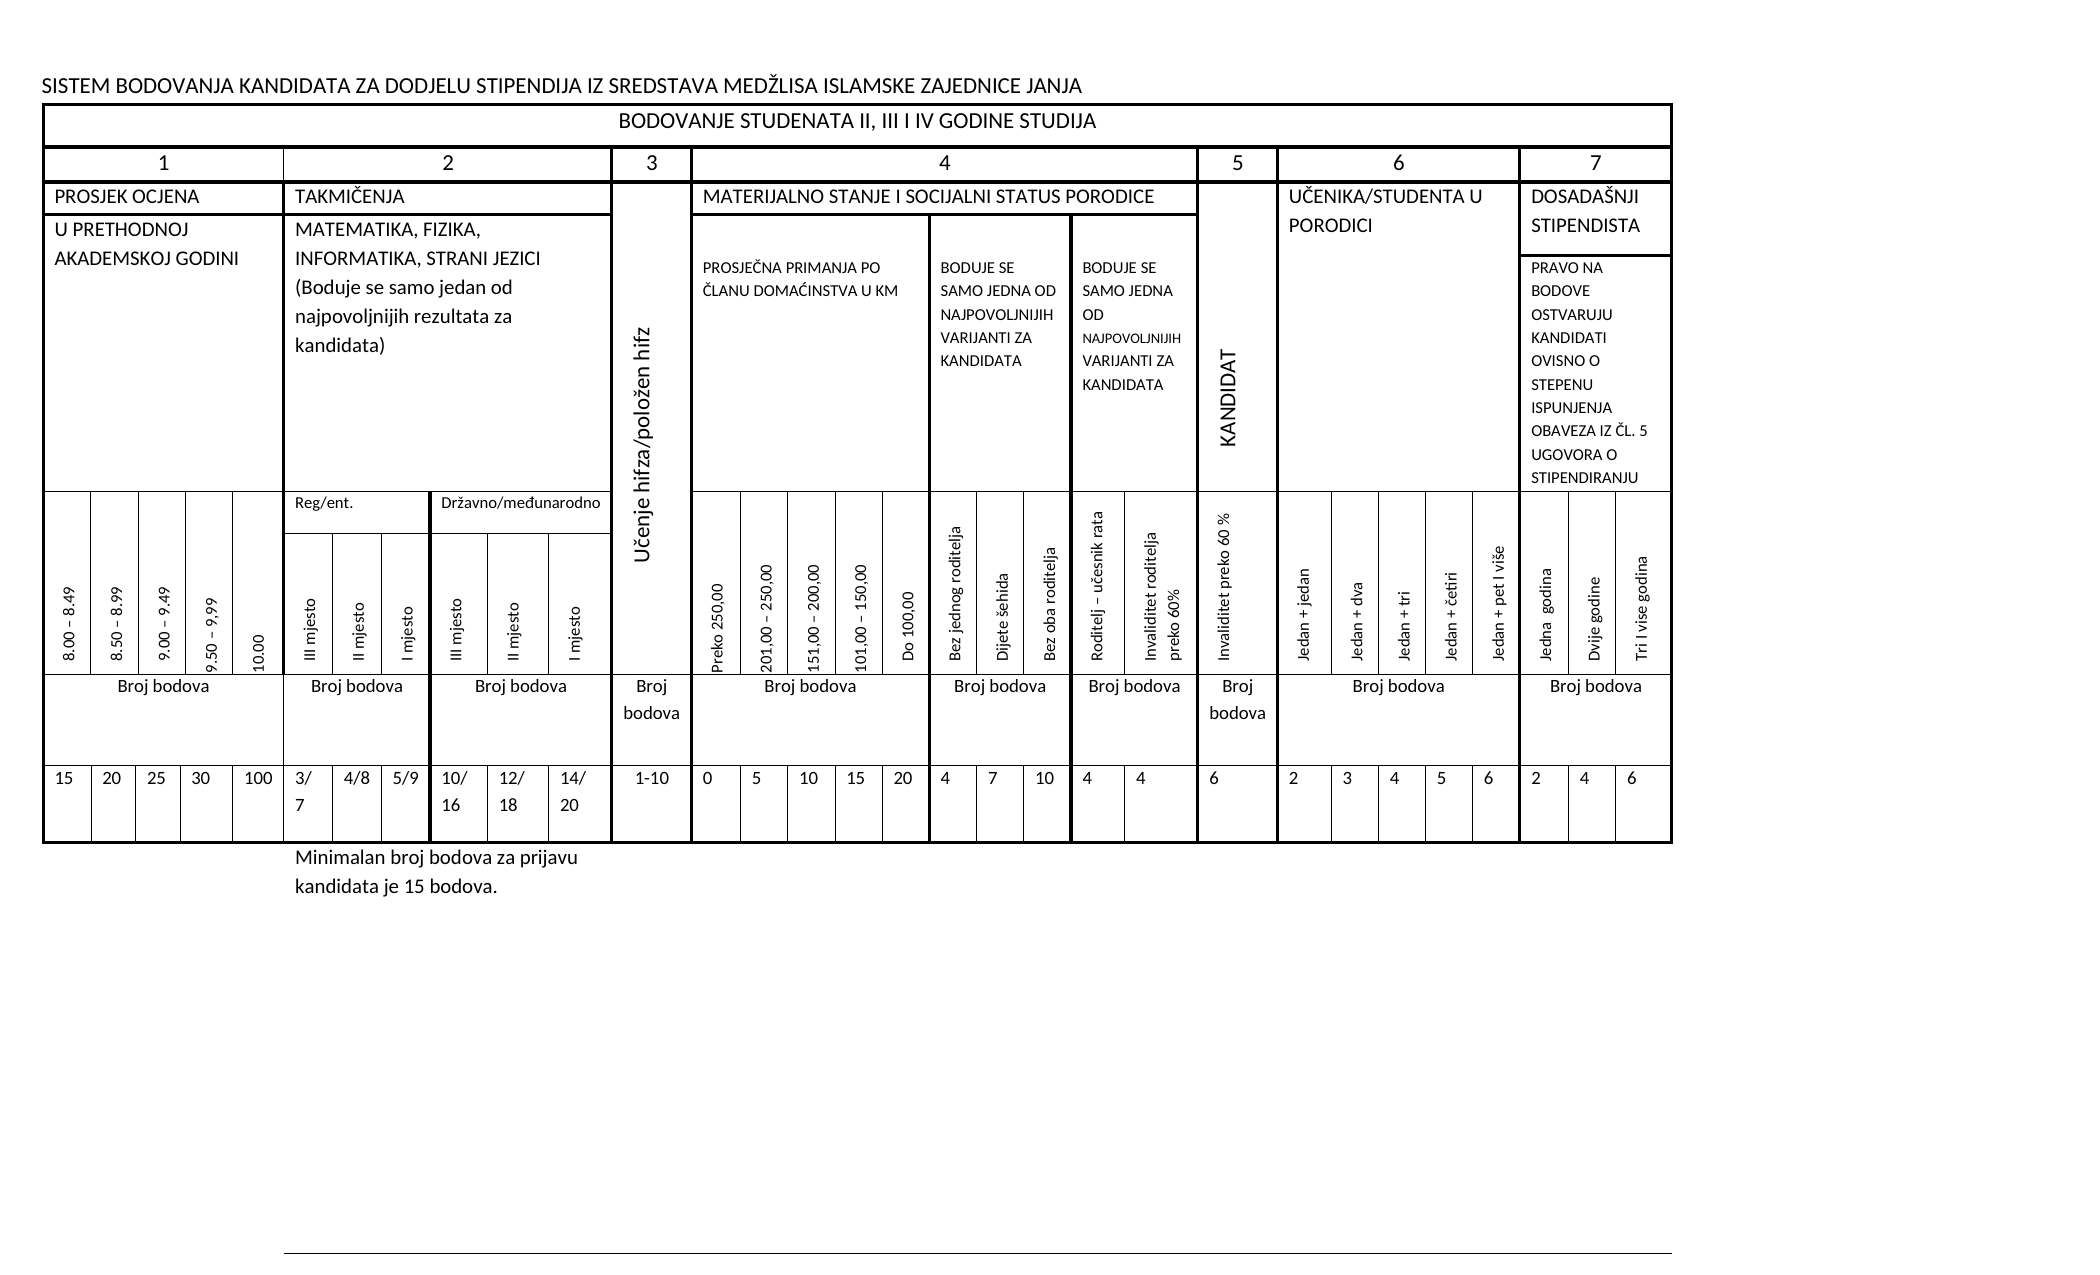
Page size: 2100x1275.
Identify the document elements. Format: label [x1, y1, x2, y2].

table_header [30, 71, 2100, 1254]
